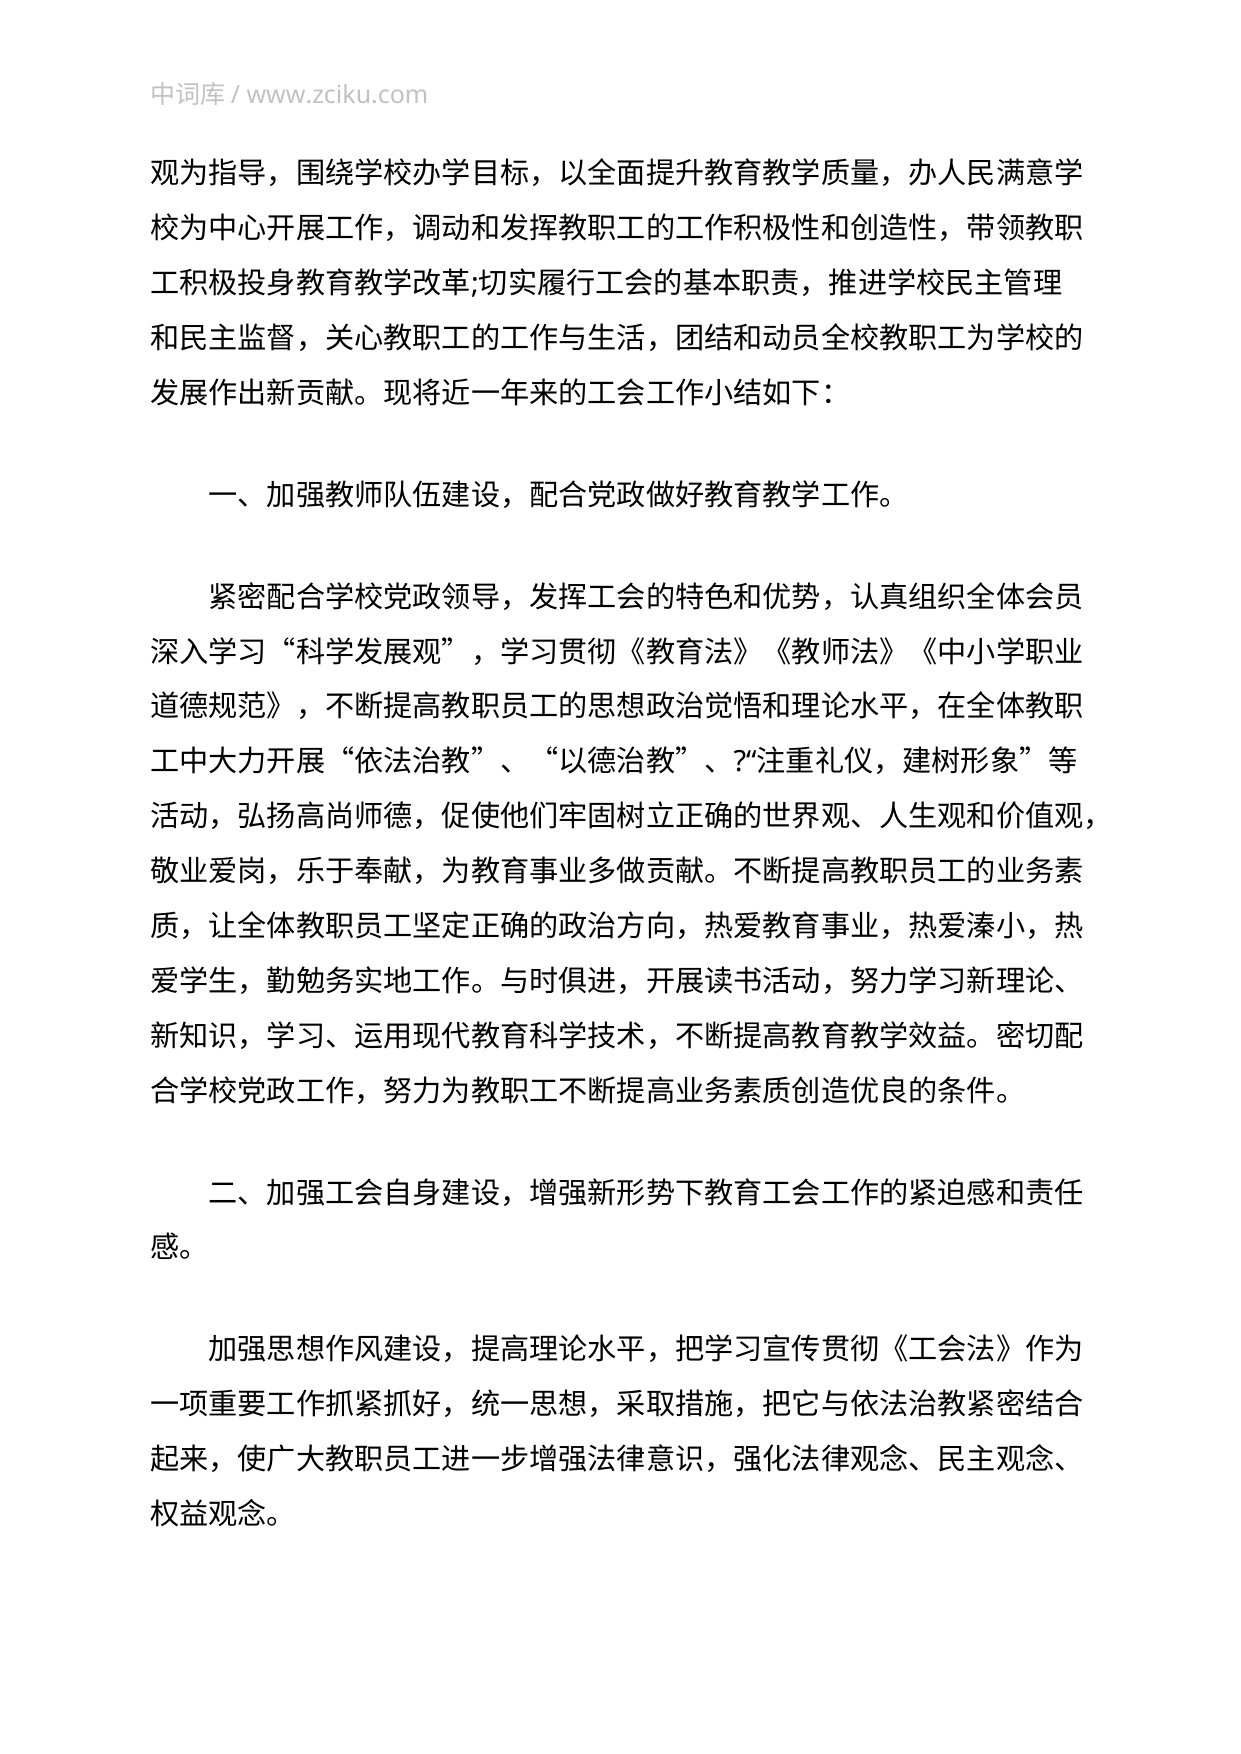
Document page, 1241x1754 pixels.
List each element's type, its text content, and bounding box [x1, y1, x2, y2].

text 加强思想作风建设，提高理论水平，把学习宣传贯彻《工会法》作为一项重要工作抓紧抓好，统一思想，采取措施，把它与依法治教紧密结合起来，使广大教职员工进一步增强法律意识，强化法律观念、民主观念、权益观念。 [150, 1326, 1090, 1533]
text 一、加强教师队伍建设，配合党政做好教育教学工作。 [150, 471, 1090, 514]
text 二、加强工会自身建设，增强新形势下教育工会工作的紧迫感和责任感。 [150, 1169, 1090, 1266]
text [150, 150, 1090, 412]
text 紧密配合学校党政领导，发挥工会的特色和优势，认真组织全体会员深入学习“科学发展观”，学习贯彻《教育法》《教师法》《中小学职业道德规范》，不断提高教职员工的思想政治觉悟和理论水平，在全体教职工中大力开展“依法治教”、“以德治教”、?“注重礼仪，建树形象”等活动，弘扬高尚师德，促使他们牢固树立正确的世界观、人生观和价值观，敬业爱岗，乐于奉献，为教育事业多做贡献。不断提高教职员工的业务素质，让全体教职员工坚定正确的政治方向，热爱教育事业，热爱溱小，热爱学生，勤勉务实地工作。与时俱进，开展读书活动，努力学习新理论、新知识，学习、运用现代教育科学技术，不断提高教育教学效益。密切配合学校党政工作，努力为教职工不断提高业务素质创造优良的条件。 [150, 573, 1090, 1110]
